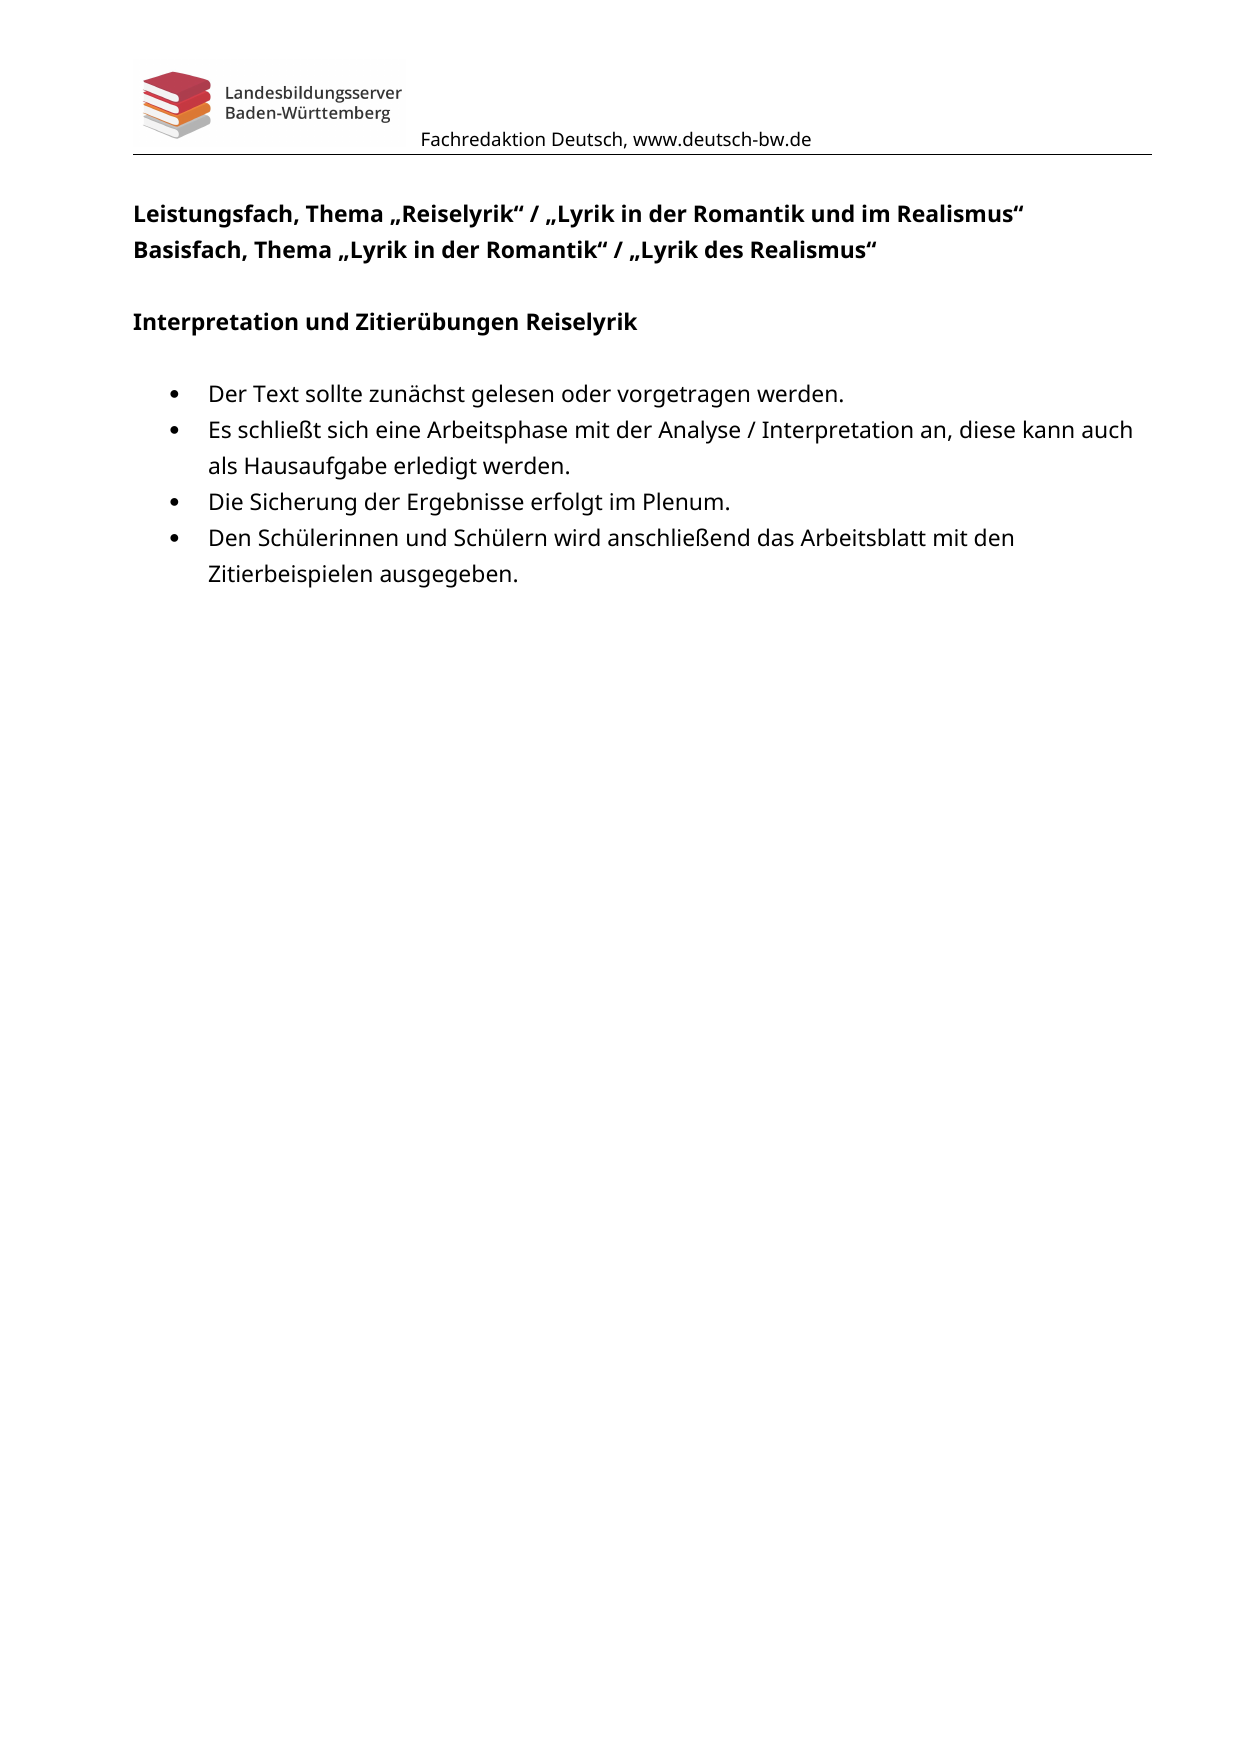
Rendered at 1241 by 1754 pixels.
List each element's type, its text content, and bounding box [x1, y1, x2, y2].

picture [132, 59, 406, 147]
list Die Sicherung der Ergebnisse erfolgt im Plenum. [170, 486, 1152, 517]
list Den Schülerinnen und Schülern wird anschließend das Arbeitsblatt mit den Zitierbeispielen ausgegeben. [170, 522, 1152, 589]
list Der Text sollte zunächst gelesen oder vorgetragen werden. [170, 378, 1152, 409]
text Interpretation und Zitierübungen Reiselyrik [133, 306, 1152, 337]
list Es schließt sich eine Arbeitsphase mit der Analyse / Interpretation an, diese kann auch als Hausaufgabe erledigt werden. [170, 414, 1152, 481]
text Leistungsfach, Thema „Reiselyrik“ / „Lyrik in der Romantik und im Realismus“ [133, 198, 1152, 230]
text Basisfach, Thema „Lyrik in der Romantik“ / „Lyrik des Realismus“ [133, 234, 1152, 266]
